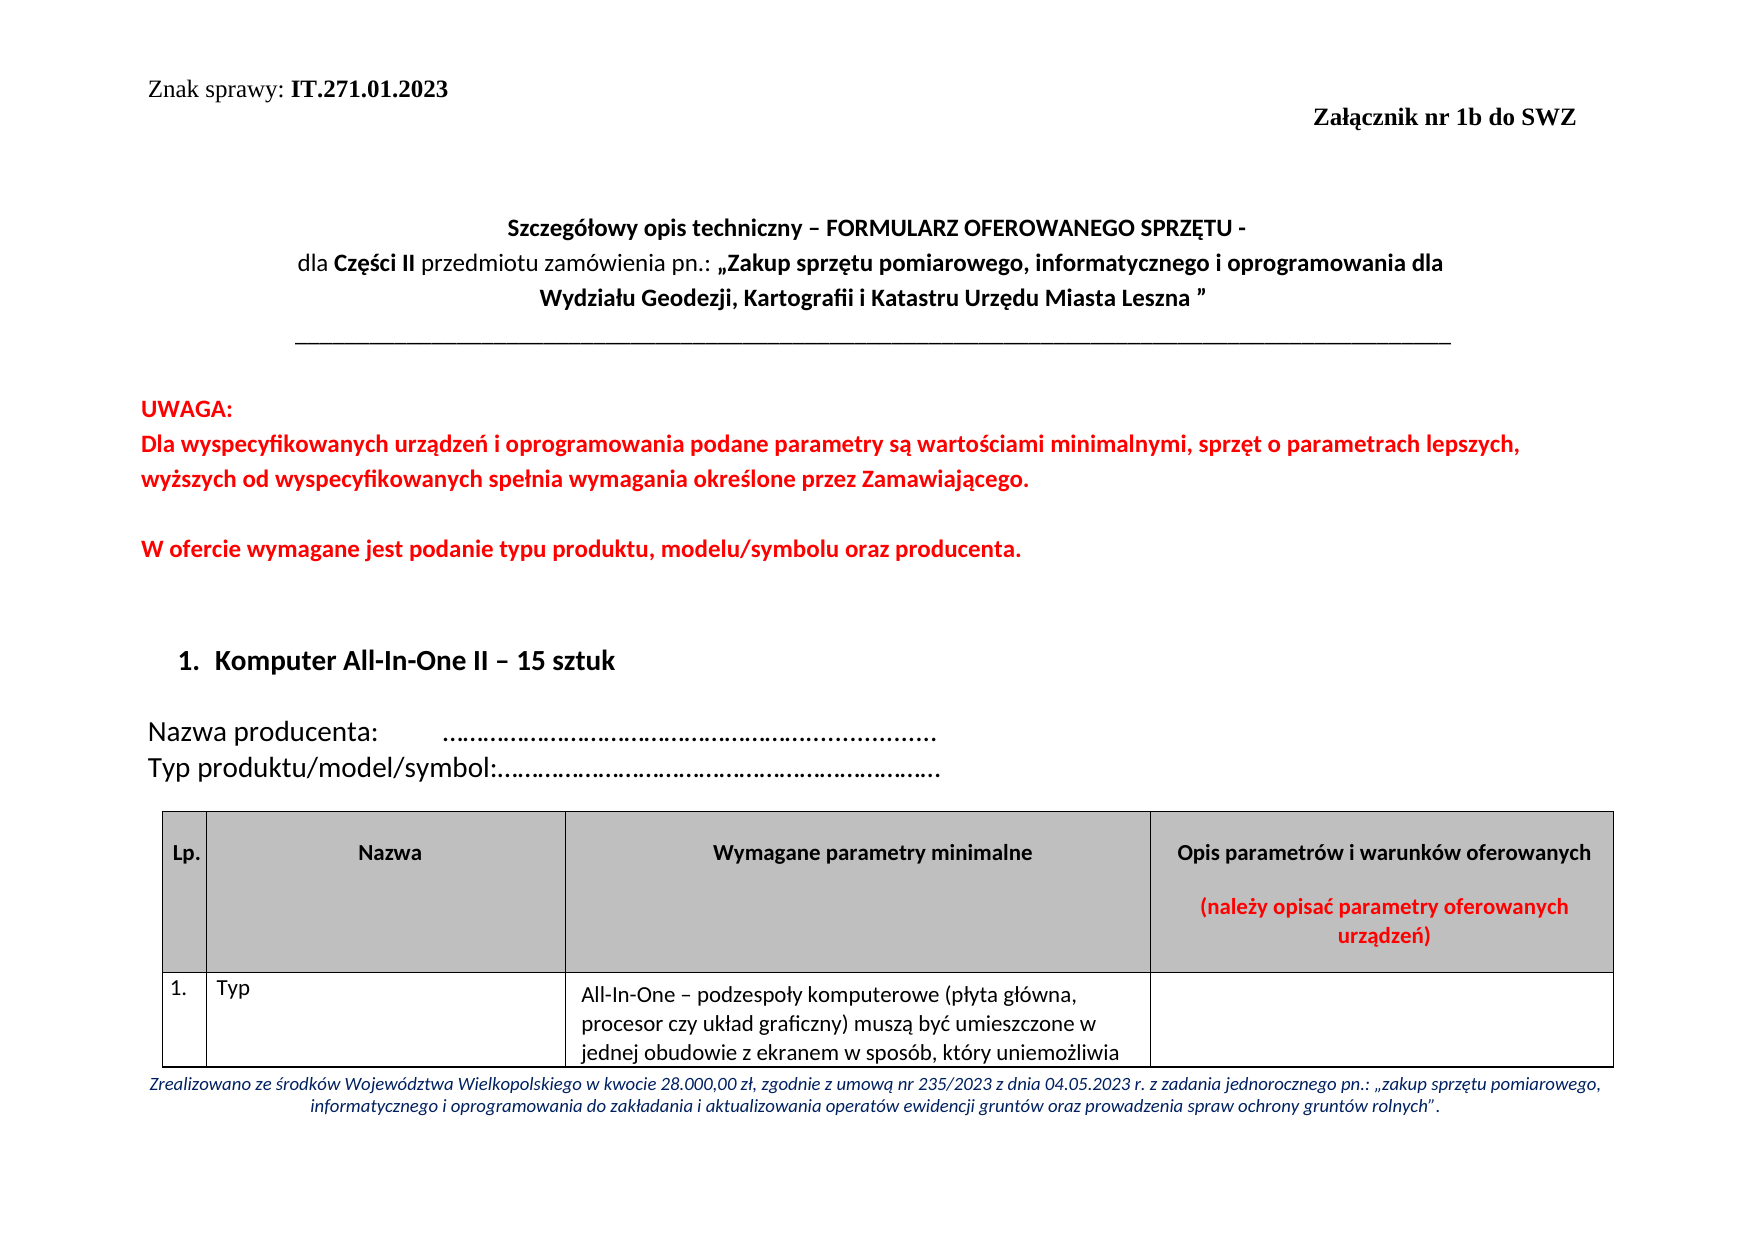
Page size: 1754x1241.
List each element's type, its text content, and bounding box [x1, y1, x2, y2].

text Typ produktu/model/symbol:………………………………………………………… [148, 749, 1606, 785]
list Komputer All-In-One II – 15 sztuk [177, 642, 1606, 678]
list dla Części II przedmiotu zamówienia pn.: „Zakup sprzętu pomiarowego, informatycznego i oprogramowania dla Wydziału Geodezji, Kartografii i Katastru Urzędu Miasta Leszna ” _____________________________________________________________________________________________ [141, 247, 1606, 348]
list UWAGA: [141, 393, 1606, 424]
table_header Wymagane parametry minimalne [566, 812, 1150, 972]
list Dla wyspecyfikowanych urządzeń i oprogramowania podane parametry są wartościami minimalnymi, sprzęt o parametrach lepszych, wyższych od wyspecyfikowanych spełnia wymagania określone przez Zamawiającego. [141, 428, 1606, 494]
table_header Nazwa [207, 812, 565, 972]
list Szczegółowy opis techniczny – FORMULARZ OFEROWANEGO SPRZĘTU - [148, 212, 1606, 243]
list W ofercie wymagane jest podanie typu produktu, modelu/symbolu oraz producenta. [141, 533, 1606, 564]
list Nazwa producenta: ……………………………………………….................. [148, 713, 1606, 749]
table_header Lp. [163, 812, 206, 972]
table_header Opis parametrów i warunków oferowanych (należy opisać parametry oferowanych urządzeń) [1151, 812, 1613, 972]
table_cell [1151, 973, 1613, 1066]
table_cell Typ [207, 973, 565, 1066]
table_cell [163, 973, 206, 1066]
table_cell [566, 973, 1150, 1066]
